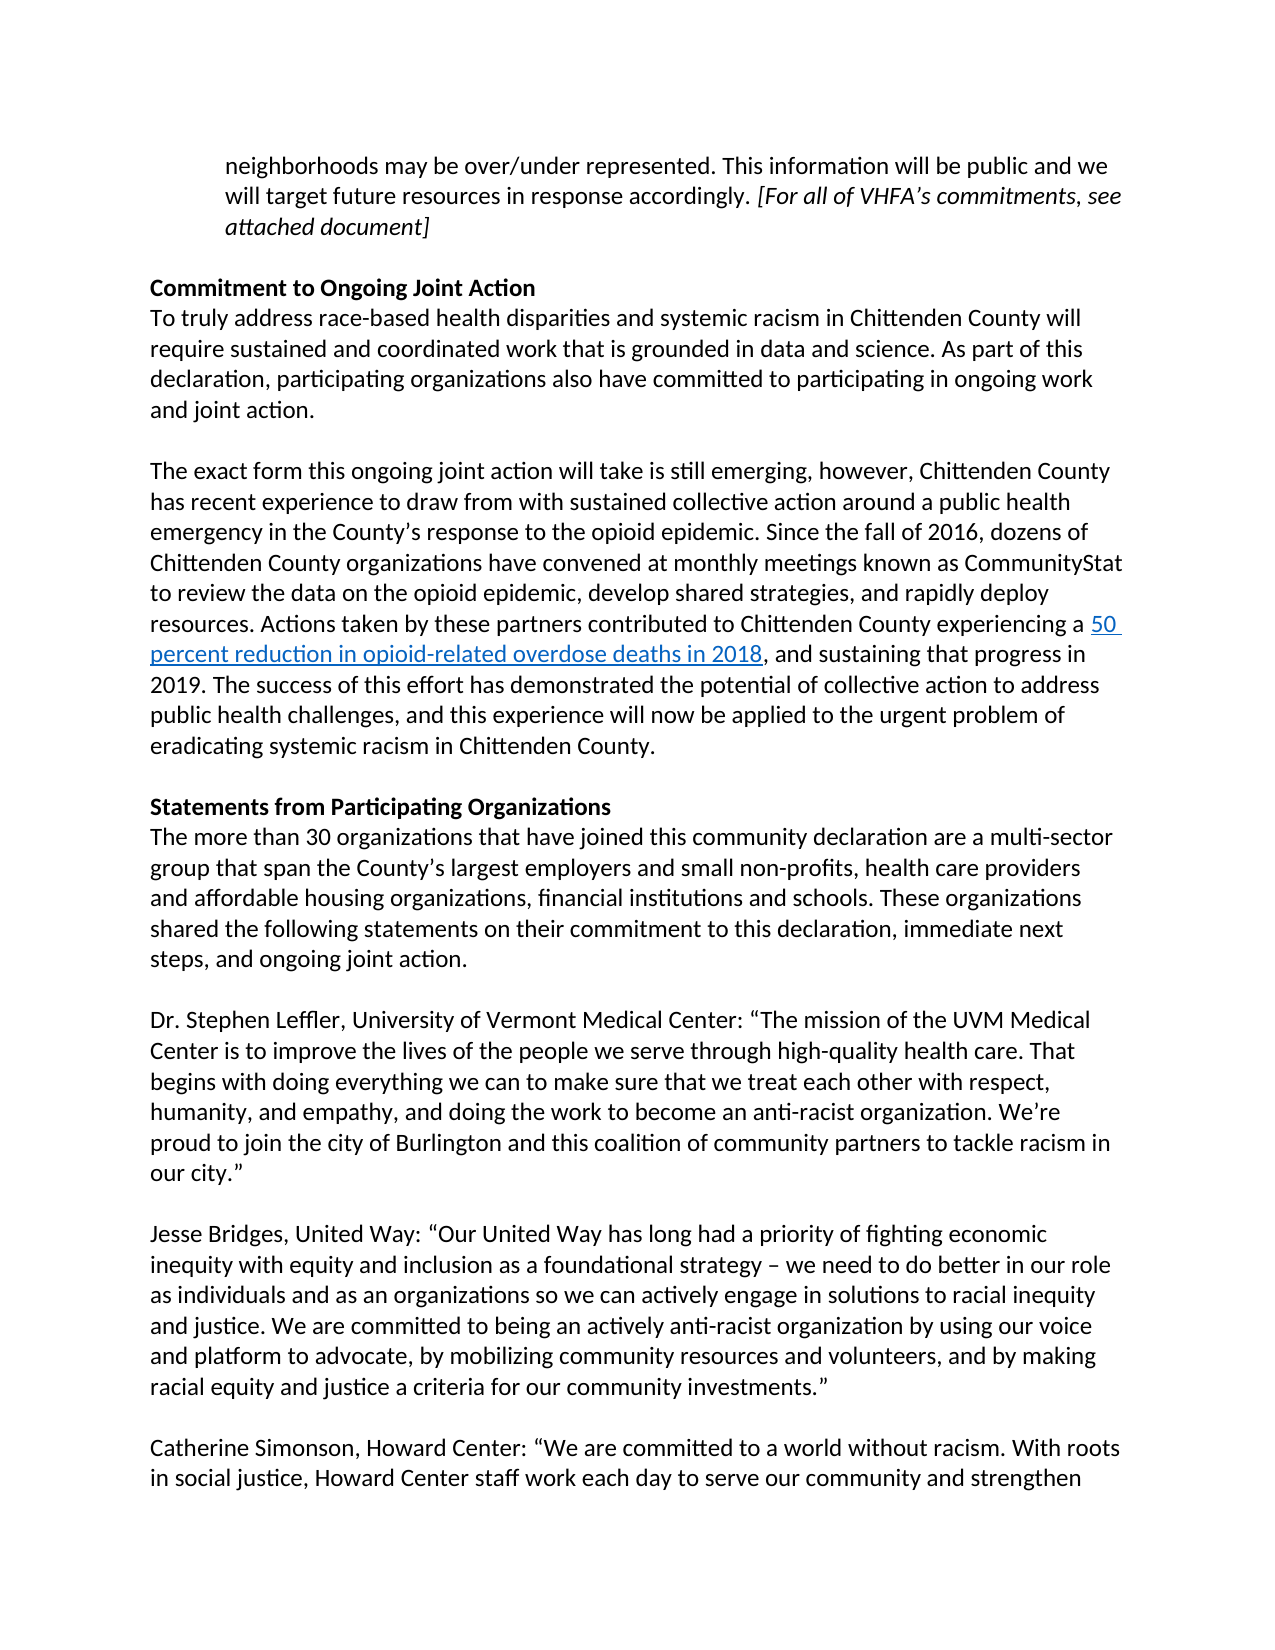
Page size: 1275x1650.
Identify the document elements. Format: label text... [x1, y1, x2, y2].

text The more than 30 organizations that have joined this community declaration are a multi-sector group that span the County’s largest employers and small non-profits, health care providers and affordable housing organizations, financial institutions and schools. These organizations shared the following statements on their commitment to this declaration, immediate next steps, and ongoing joint action. [150, 821, 1125, 974]
text To truly address race-based health disparities and systemic racism in Chittenden County will require sustained and coordinated work that is grounded in data and science. As part of this declaration, participating organizations also have committed to participating in ongoing work and joint action. [150, 303, 1125, 425]
text Statements from Participating Organizations [150, 791, 1125, 821]
text Commitment to Ongoing Joint Action [150, 272, 1125, 303]
text The exact form this ongoing joint action will take is still emerging, however, Chittenden County has recent experience to draw from with sustained collective action around a public health emergency in the County’s response to the opioid epidemic. Since the fall of 2016, dozens of Chittenden County organizations have convened at monthly meetings known as CommunityStat to review the data on the opioid epidemic, develop shared strategies, and rapidly deploy resources. Actions taken by these partners contributed to Chittenden County experiencing a 50 percent reduction in opioid-related overdose deaths in 2018, and sustaining that progress in 2019. The success of this effort has demonstrated the potential of collective action to address public health challenges, and this experience will now be applied to the urgent problem of eradicating systemic racism in Chittenden County. [150, 455, 1125, 760]
text Dr. Stephen Leffler, University of Vermont Medical Center: “The mission of the UVM Medical Center is to improve the lives of the people we serve through high-quality health care. That begins with doing everything we can to make sure that we treat each other with respect, humanity, and empathy, and doing the work to become an anti-racist organization. We’re proud to join the city of Burlington and this coalition of community partners to tackle racism in our city.” [150, 1004, 1125, 1188]
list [187, 150, 1125, 242]
text Jesse Bridges, United Way: “Our United Way has long had a priority of fighting economic inequity with equity and inclusion as a foundational strategy – we need to do better in our role as individuals and as an organizations so we can actively engage in solutions to racial inequity and justice. We are committed to being an actively anti-racist organization by using our voice and platform to advocate, by mobilizing community resources and volunteers, and by making racial equity and justice a criteria for our community investments.” [150, 1218, 1125, 1401]
